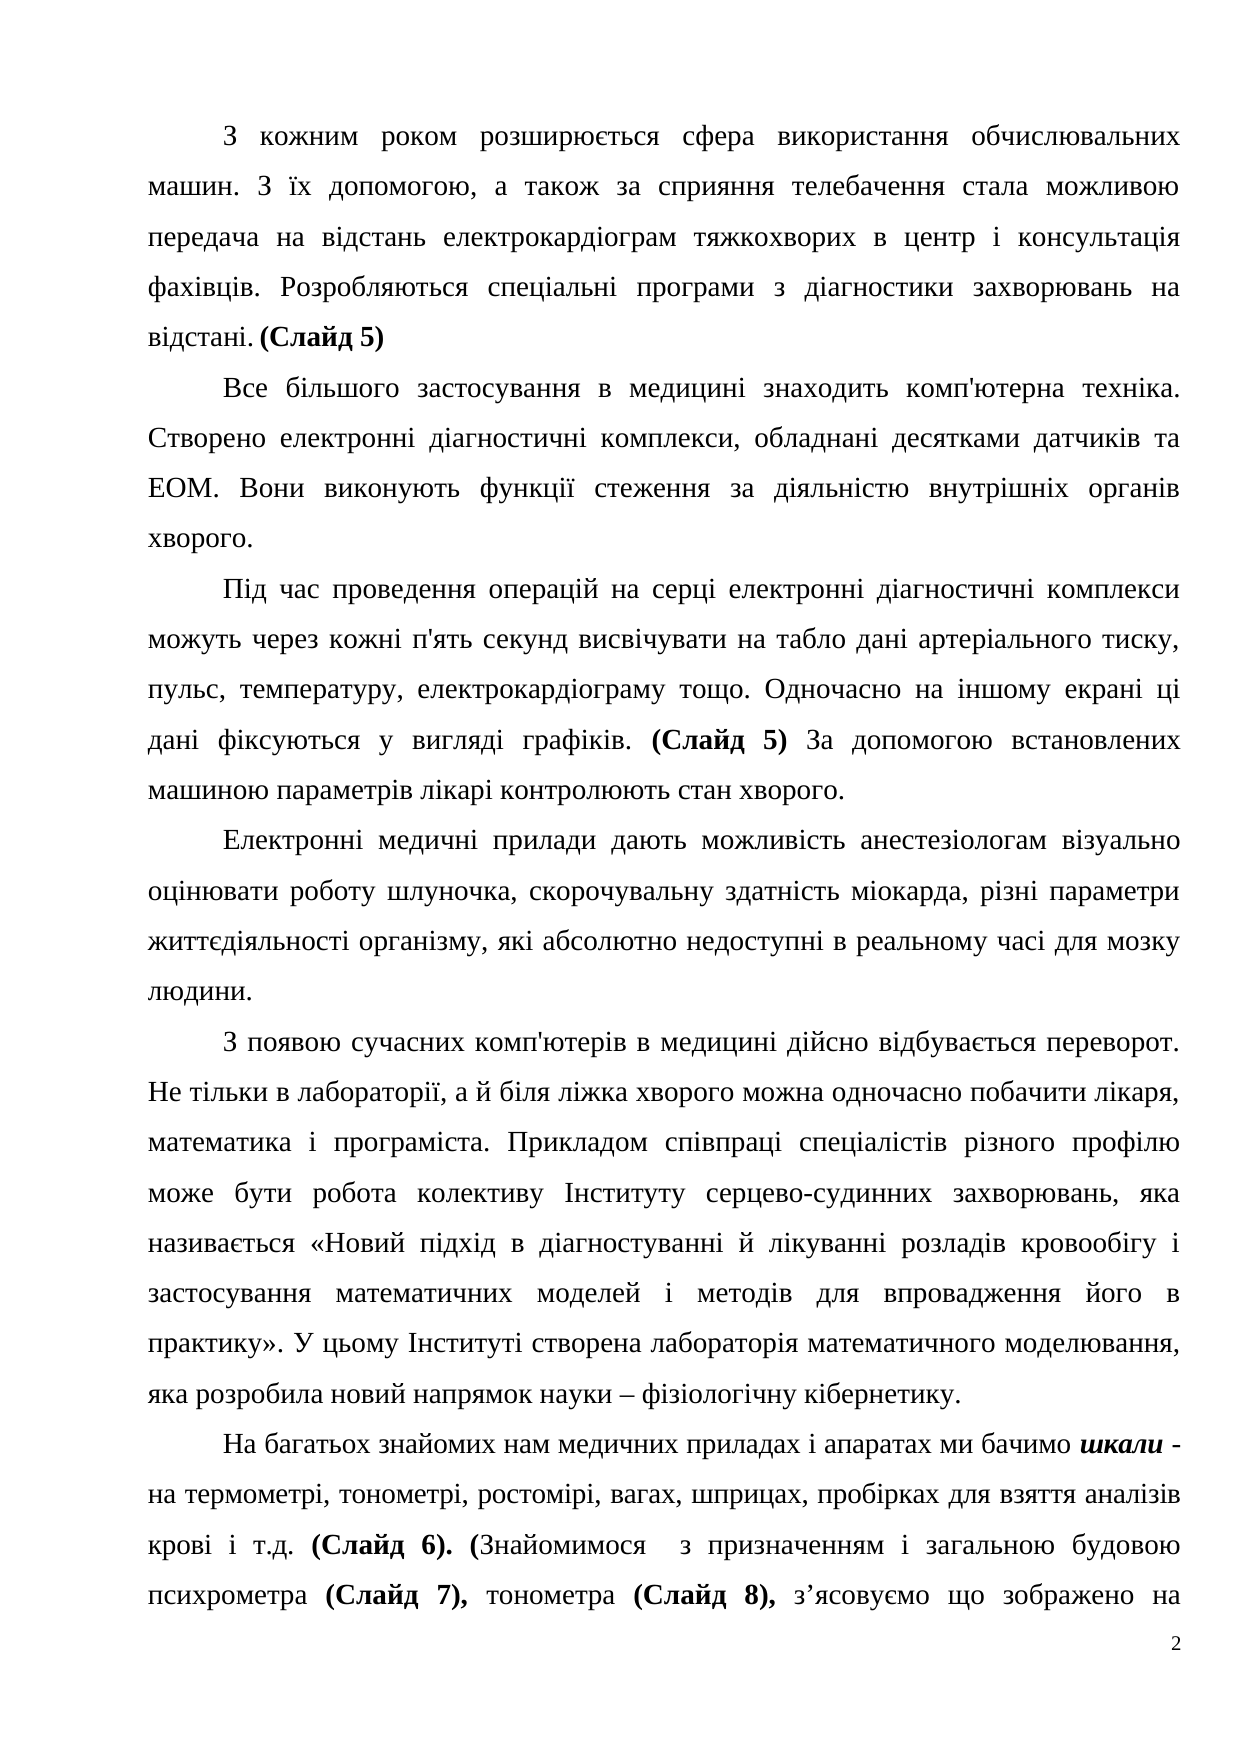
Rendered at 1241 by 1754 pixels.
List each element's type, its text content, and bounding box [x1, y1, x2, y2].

text З появою сучасних комп'ютерів в медицині дійсно відбувається переворот. Не тільки в лабораторії, а й біля ліжка хворого можна одночасно побачити лікаря, математика і програміста. Прикладом співпраці спеціалістів різного профілю може бути робота колективу Інституту серцево-судинних захворювань, яка називається «Новий підхід в діагностуванні й лікуванні розладів кровообігу і застосування математичних моделей і методів для впровадження його в практику». У цьому Інституті створена лабораторія математичного моделювання, яка розробила новий напрямок науки – фізіологічну кібернетику. [148, 1024, 1181, 1409]
text З кожним роком розширюється сфера використання обчислювальних машин. З їх допомогою, а також за сприяння телебачення стала можливою передача на відстань електрокардіограм тяжкохворих в центр і консультація фахівців. Розробляються спеціальні програми з діагностики захворювань на відстані. (Слайд 5) [148, 118, 1181, 353]
text Електронні медичні прилади дають можливість анестезіологам візуально оцінювати роботу шлуночка, скорочувальну здатність міокарда, різні параметри життєдіяльності організму, які абсолютно недоступні в реальному часі для мозку людини. [148, 822, 1181, 1007]
text Під час проведення операцій на серці електронні діагностичні комплекси можуть через кожні п'ять секунд висвічувати на табло дані артеріального тиску, пульс, температуру, електрокардіограму тощо. Одночасно на іншому екрані ці дані фіксуються у вигляді графіків. (Слайд 5) За допомогою встановлених машиною параметрів лікарі контролюють стан хворого. [148, 571, 1181, 806]
text Все більшого застосування в медицині знаходить комп'ютерна техніка. Створено електронні діагностичні комплекси, обладнані десятками датчиків та ЕОМ. Вони виконують функції стеження за діяльністю внутрішніх органів хворого. [148, 370, 1181, 554]
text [148, 1426, 1181, 1611]
